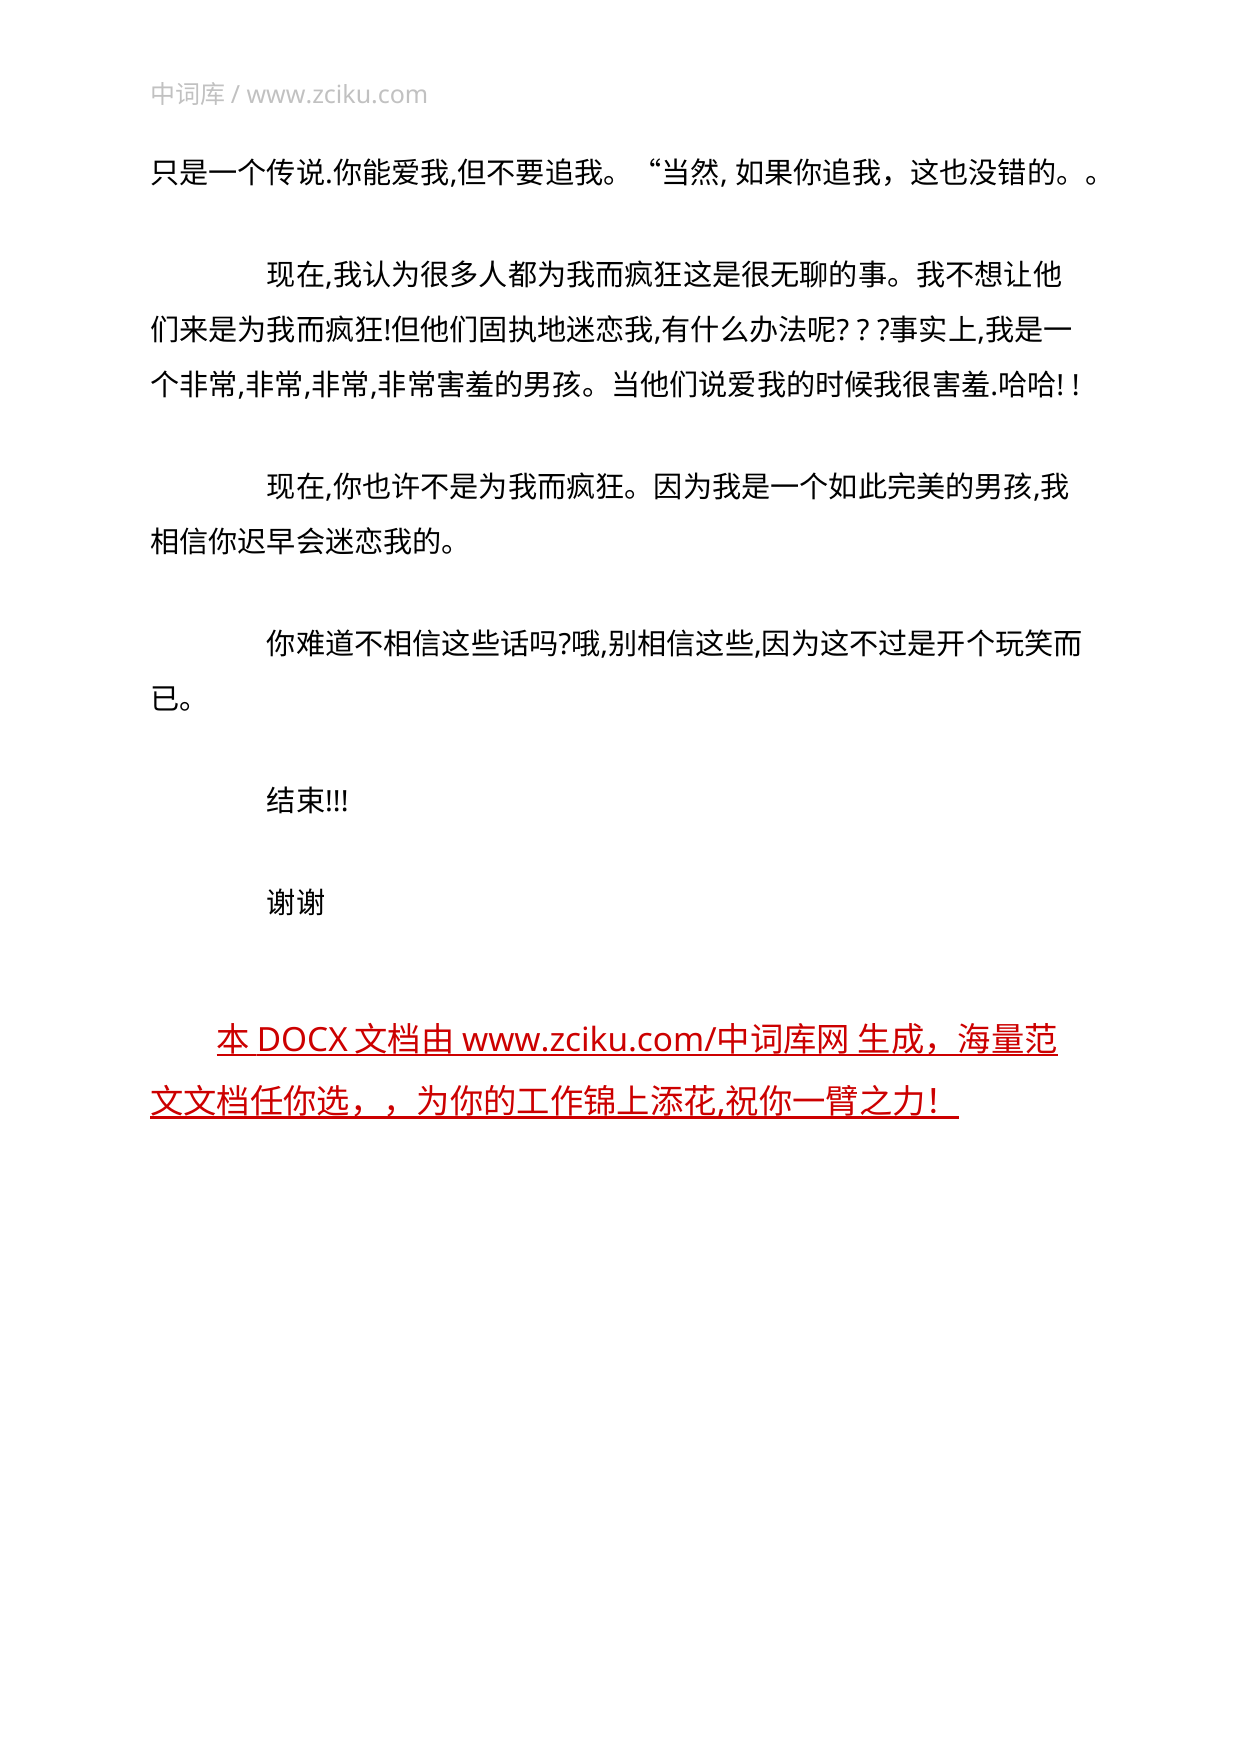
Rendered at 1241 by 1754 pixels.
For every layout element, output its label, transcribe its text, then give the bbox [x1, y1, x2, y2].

text 你难道不相信这些话吗?哦,别相信这些,因为这不过是开个玩笑而已。 [150, 621, 1090, 718]
text 现在,你也许不是为我而疯狂。因为我是一个如此完美的男孩,我相信你迟早会迷恋我的。 [150, 464, 1090, 561]
text 现在,我认为很多人都为我而疯狂这是很无聊的事。我不想让他们来是为我而疯狂!但他们固执地迷恋我,有什么办法呢? ? ?事实上,我是一个非常,非常,非常,非常害羞的男孩。当他们说爱我的时候我很害羞.哈哈! ! [150, 252, 1090, 404]
text 谢谢 [150, 879, 1090, 922]
text 本DOCX文档由 www.zciku.com/中词库网 生成，海量范文文档任你选，，为你的工作锦上添花,祝你一臂之力！ [150, 1012, 1090, 1124]
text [150, 150, 1090, 192]
text 结束!!! [150, 777, 1090, 820]
